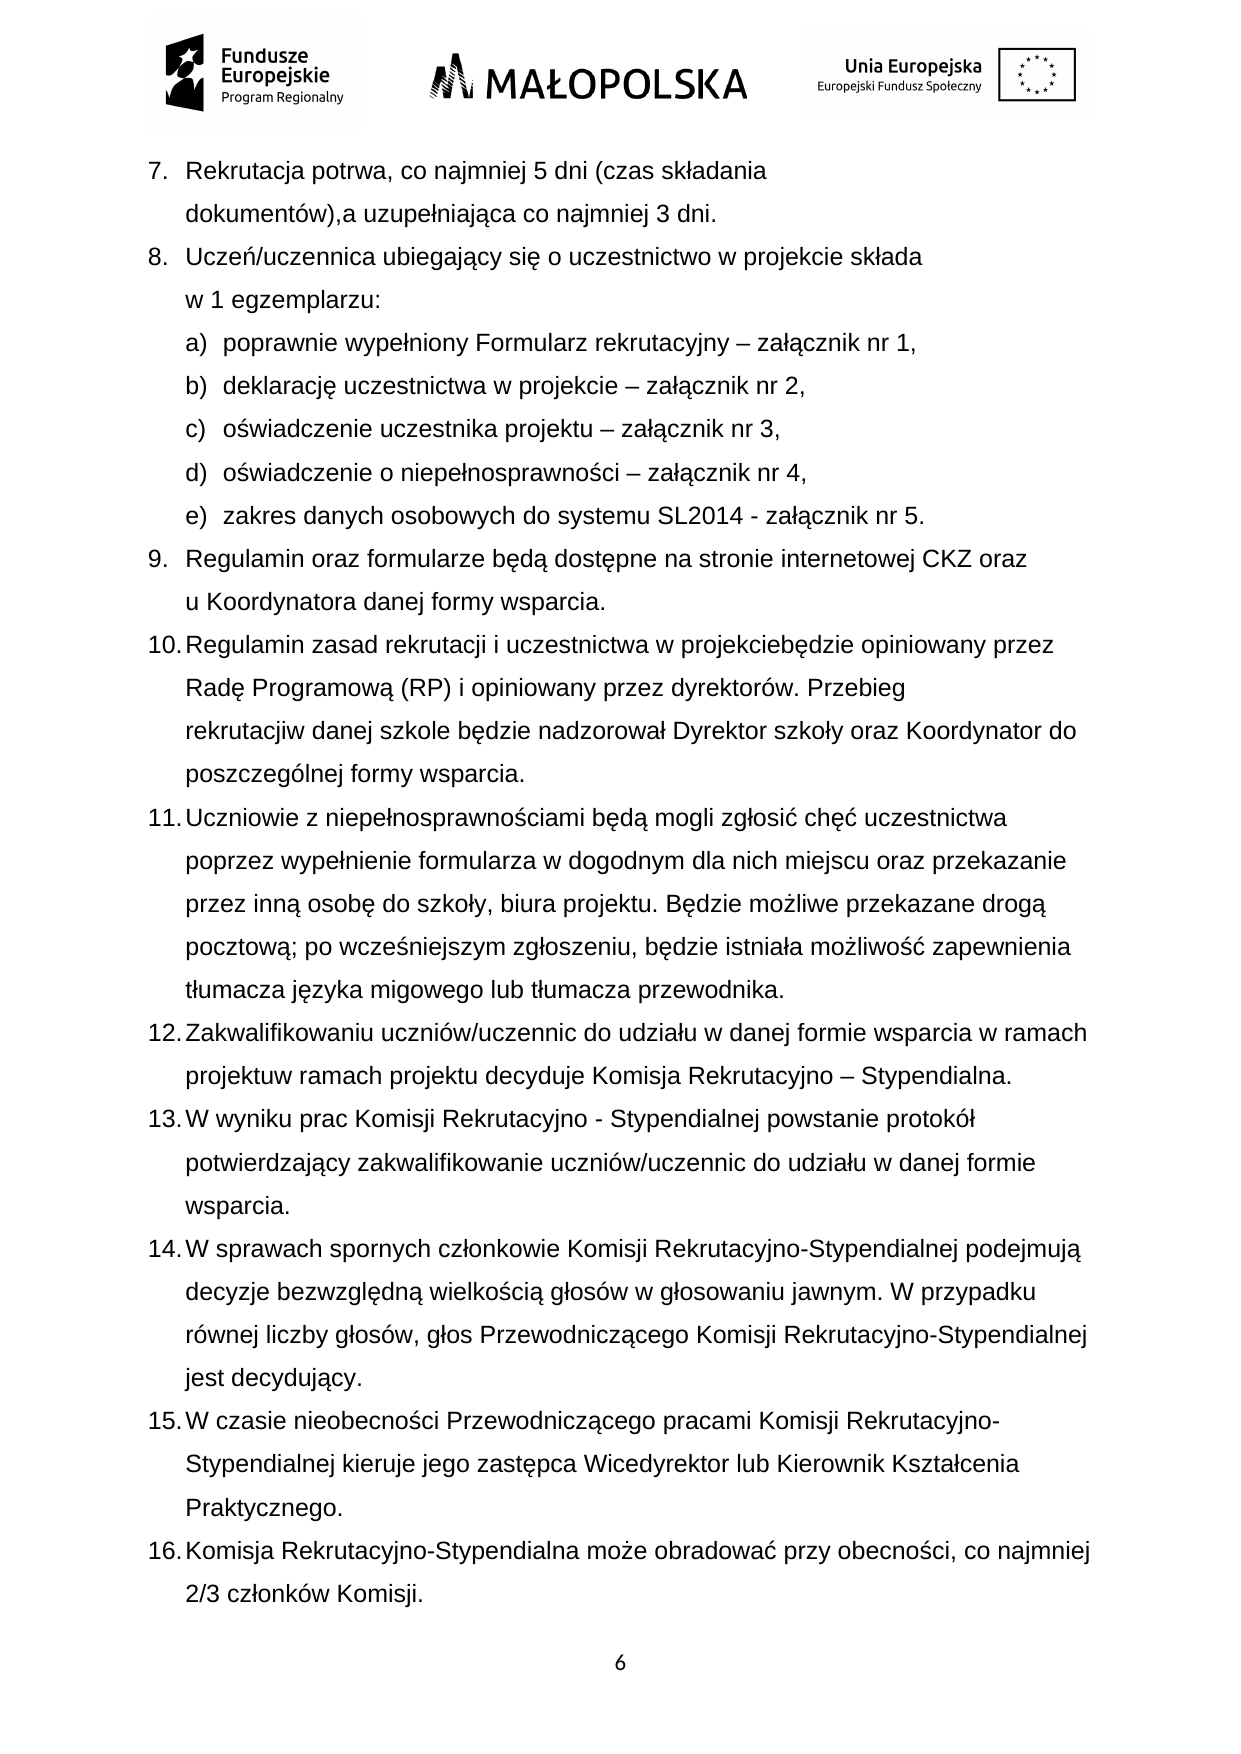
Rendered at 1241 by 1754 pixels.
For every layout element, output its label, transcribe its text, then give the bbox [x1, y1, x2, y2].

list poprawnie wypełniony Formularz rekrutacyjny – załącznik nr 1, [185, 328, 1092, 357]
picture [801, 30, 1093, 119]
list Rekrutacja potrwa, co najmniej 5 dni (czas składania dokumentów),a uzupełniająca co najmniej 3 dni. [148, 156, 1092, 228]
list W czasie nieobecności Przewodniczącego pracami Komisji Rekrutacyjno-Stypendialnej kieruje jego zastępca Wicedyrektor lub Kierownik Kształcenia Praktycznego. [148, 1406, 1092, 1521]
list oświadczenie uczestnika projektu – załącznik nr 3, [185, 414, 1092, 443]
list Regulamin oraz formularze będą dostępne na stronie internetowej CKZ oraz u Koordynatora danej formy wsparcia. [148, 544, 1092, 616]
list Uczniowie z niepełnosprawnościami będą mogli zgłosić chęć uczestnictwa poprzez wypełnienie formularza w dogodnym dla nich miejscu oraz przekazanie przez inną osobę do szkoły, biura projektu. Będzie możliwe przekazane drogą pocztową; po wcześniejszym zgłoszeniu, będzie istniała możliwość zapewnienia tłumacza języka migowego lub tłumacza przewodnika. [148, 803, 1092, 1004]
list Regulamin zasad rekrutacji i uczestnictwa w projekciebędzie opiniowany przez Radę Programową (RP) i opiniowany przez dyrektorów. Przebieg rekrutacjiw danej szkole będzie nadzorował Dyrektor szkoły oraz Koordynator do poszczególnej formy wsparcia. [148, 630, 1092, 788]
list Komisja Rekrutacyjno-Stypendialna może obradować przy obecności, co najmniej 2/3 członków Komisji. [148, 1536, 1092, 1608]
list zakres danych osobowych do systemu SL2014 - załącznik nr 5. [185, 501, 1092, 529]
list Uczeń/uczennica ubiegający się o uczestnictwo w projekcie składa w 1 egzemplarzu: [148, 242, 1092, 314]
list W sprawach spornych członkowie Komisji Rekrutacyjno-Stypendialnej podejmują decyzje bezwzględną wielkością głosów w głosowaniu jawnym. W przypadku równej liczby głosów, głos Przewodniczącego Komisji Rekrutacyjno-Stypendialnej jest decydujący. [148, 1234, 1092, 1392]
picture [147, 14, 362, 131]
list deklarację uczestnictwa w projekcie – załącznik nr 2, [185, 371, 1092, 400]
list Zakwalifikowaniu uczniów/uczennic do udziału w danej formie wsparcia w ramach projektuw ramach projektu decyduje Komisja Rekrutacyjno – Stypendialna. [148, 1018, 1092, 1090]
list oświadczenie o niepełnosprawności – załącznik nr 4, [185, 458, 1092, 486]
picture [427, 52, 747, 100]
list W wyniku prac Komisji Rekrutacyjno - Stypendialnej powstanie protokół potwierdzający zakwalifikowanie uczniów/uczennic do udziału w danej formie wsparcia. [148, 1104, 1092, 1219]
